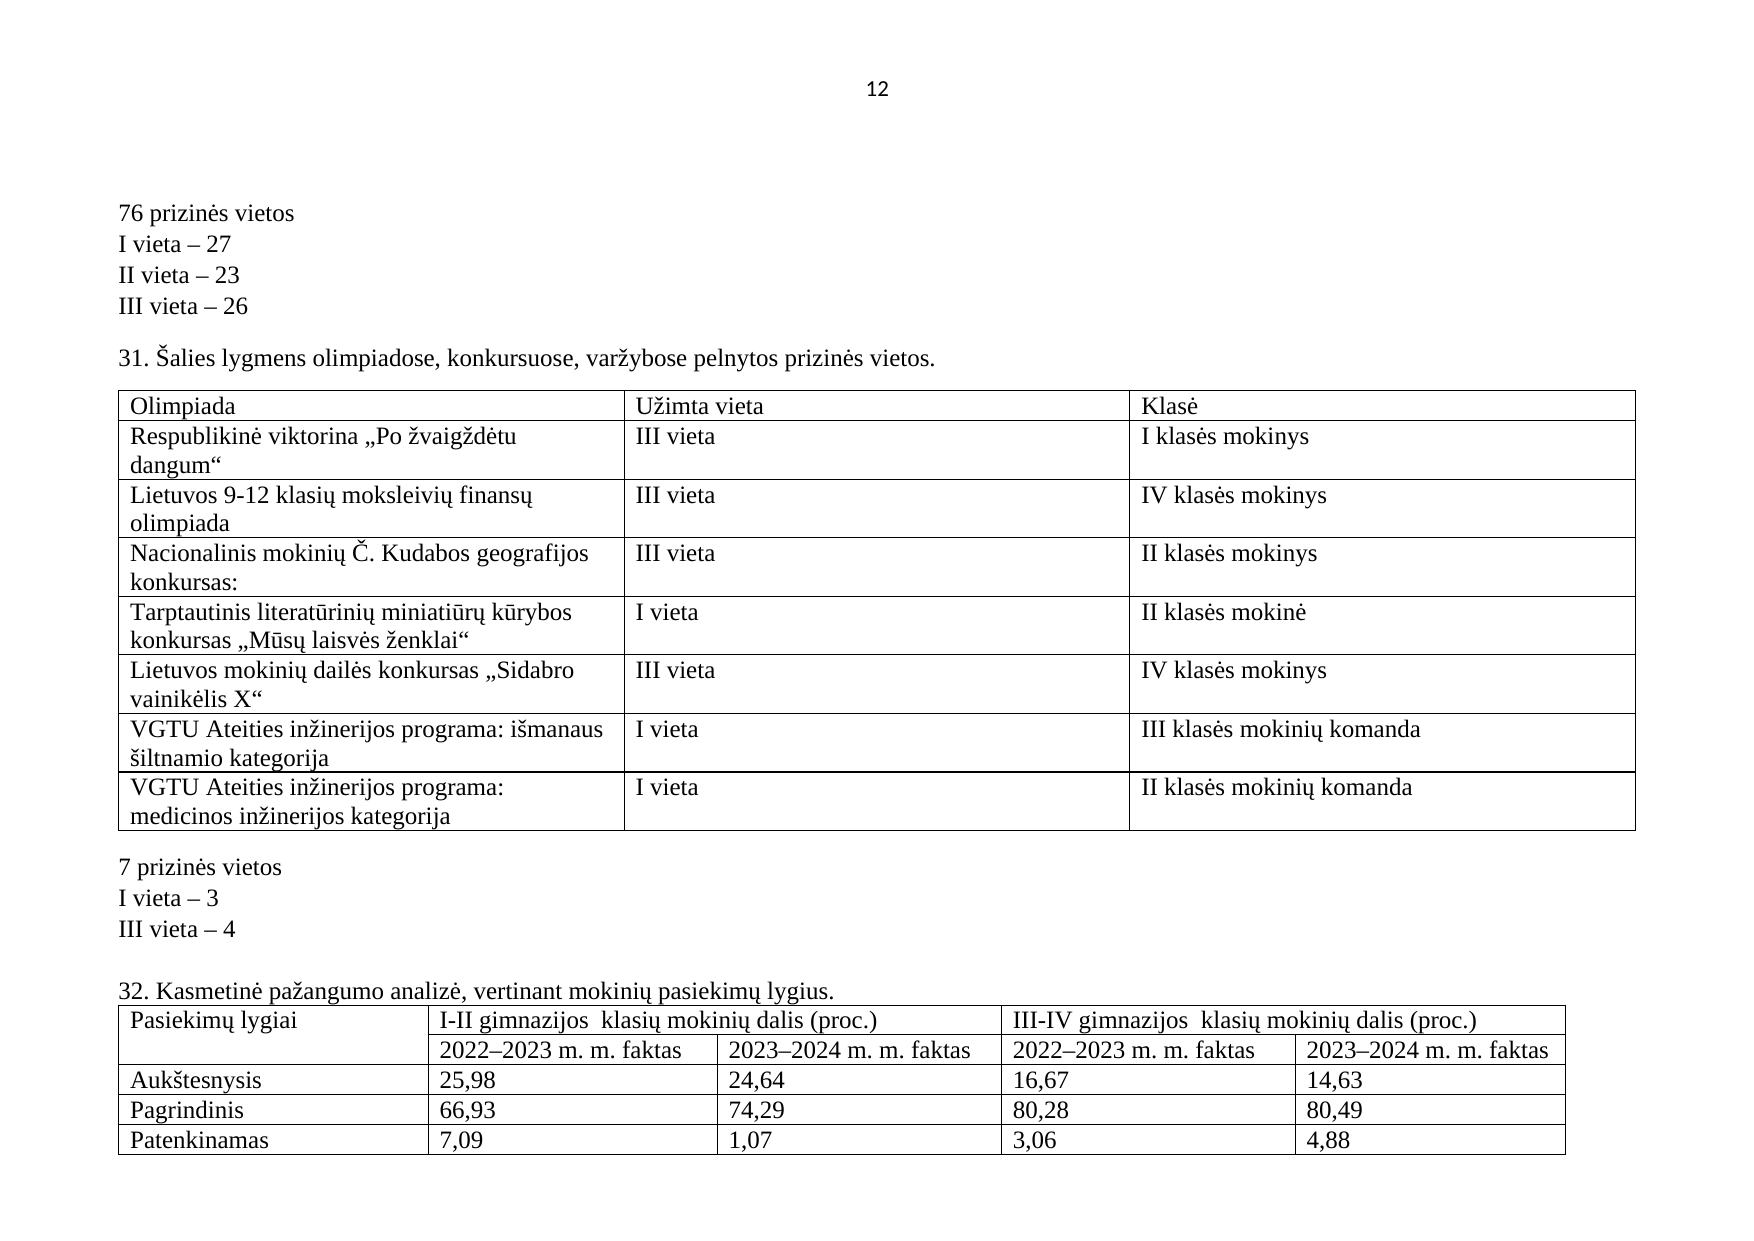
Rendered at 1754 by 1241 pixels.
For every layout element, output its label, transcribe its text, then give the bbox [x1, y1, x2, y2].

table_cell III klasės mokinių komanda [1130, 714, 1635, 771]
table_cell 80,28 [1002, 1095, 1295, 1124]
table_header Klasė [1130, 391, 1635, 420]
table_header Olimpiada [119, 391, 624, 420]
table_cell 2023–2024 m. m. faktas [1296, 1035, 1565, 1064]
table_cell 2023–2024 m. m. faktas [718, 1035, 1001, 1064]
table_cell Lietuvos 9-12 klasių moksleivių finansų olimpiada [119, 480, 624, 537]
text I vieta – 3 [118, 883, 1636, 911]
table_cell I klasės mokinys [1130, 421, 1635, 479]
table_cell IV klasės mokinys [1130, 480, 1635, 537]
table_cell Pagrindinis [119, 1095, 428, 1124]
table_cell 7,09 [429, 1125, 717, 1153]
table_cell VGTU Ateities inžinerijos programa: išmanaus šiltnamio kategorija [119, 714, 624, 771]
text III vieta – 26 [118, 291, 1636, 320]
table_cell I vieta [625, 773, 1129, 830]
table_cell II klasės mokinys [1130, 538, 1635, 596]
table_cell Aukštesnysis [119, 1065, 428, 1094]
text 31. Šalies lygmens olimpiadose, konkursuose, varžybose pelnytos prizinės vietos. [118, 343, 1636, 371]
table_cell III vieta [625, 421, 1129, 479]
text 7 prizinės vietos [118, 852, 1636, 880]
table_header Užimta vieta [625, 391, 1129, 420]
table_cell 16,67 [1002, 1065, 1295, 1094]
table_cell Patenkinamas [119, 1125, 428, 1153]
table_cell 66,93 [429, 1095, 717, 1124]
table_cell 1,07 [718, 1125, 1001, 1153]
table_cell Lietuvos mokinių dailės konkursas „Sidabro vainikėlis X“ [119, 655, 624, 713]
text I vieta – 27 [118, 229, 1636, 258]
table_cell III vieta [625, 480, 1129, 537]
text III vieta – 4 [118, 914, 1636, 942]
table_cell II klasės mokinių komanda [1130, 773, 1635, 830]
table_cell 74,29 [718, 1095, 1001, 1124]
table_cell IV klasės mokinys [1130, 655, 1635, 713]
table_cell 14,63 [1296, 1065, 1565, 1094]
table_cell I vieta [625, 597, 1129, 654]
table_header I-II gimnazijos klasių mokinių dalis (proc.) [429, 1006, 1001, 1034]
table_cell Tarptautinis literatūrinių miniatiūrų kūrybos konkursas „Mūsų laisvės ženklai“ [119, 597, 624, 654]
table_cell VGTU Ateities inžinerijos programa: medicinos inžinerijos kategorija [119, 773, 624, 830]
table_header Pasiekimų lygiai [119, 1006, 428, 1064]
table_cell 24,64 [718, 1065, 1001, 1094]
table_cell 3,06 [1002, 1125, 1295, 1153]
text 32. Kasmetinė pažangumo analizė, vertinant mokinių pasiekimų lygius. [118, 976, 1636, 1004]
table_cell II klasės mokinė [1130, 597, 1635, 654]
table_cell Respublikinė viktorina „Po žvaigždėtu dangum“ [119, 421, 624, 479]
table_cell I vieta [625, 714, 1129, 771]
table_cell III vieta [625, 655, 1129, 713]
table_cell III vieta [625, 538, 1129, 596]
table_cell Nacionalinis mokinių Č. Kudabos geografijos konkursas: [119, 538, 624, 596]
table_cell 25,98 [429, 1065, 717, 1094]
table_cell 80,49 [1296, 1095, 1565, 1124]
text 76 prizinės vietos [118, 198, 1636, 227]
table_header III-IV gimnazijos klasių mokinių dalis (proc.) [1002, 1006, 1565, 1034]
table_cell 2022–2023 m. m. faktas [1002, 1035, 1295, 1064]
text II vieta – 23 [118, 260, 1636, 289]
table_cell 2022–2023 m. m. faktas [429, 1035, 717, 1064]
table_cell 4,88 [1296, 1125, 1565, 1153]
